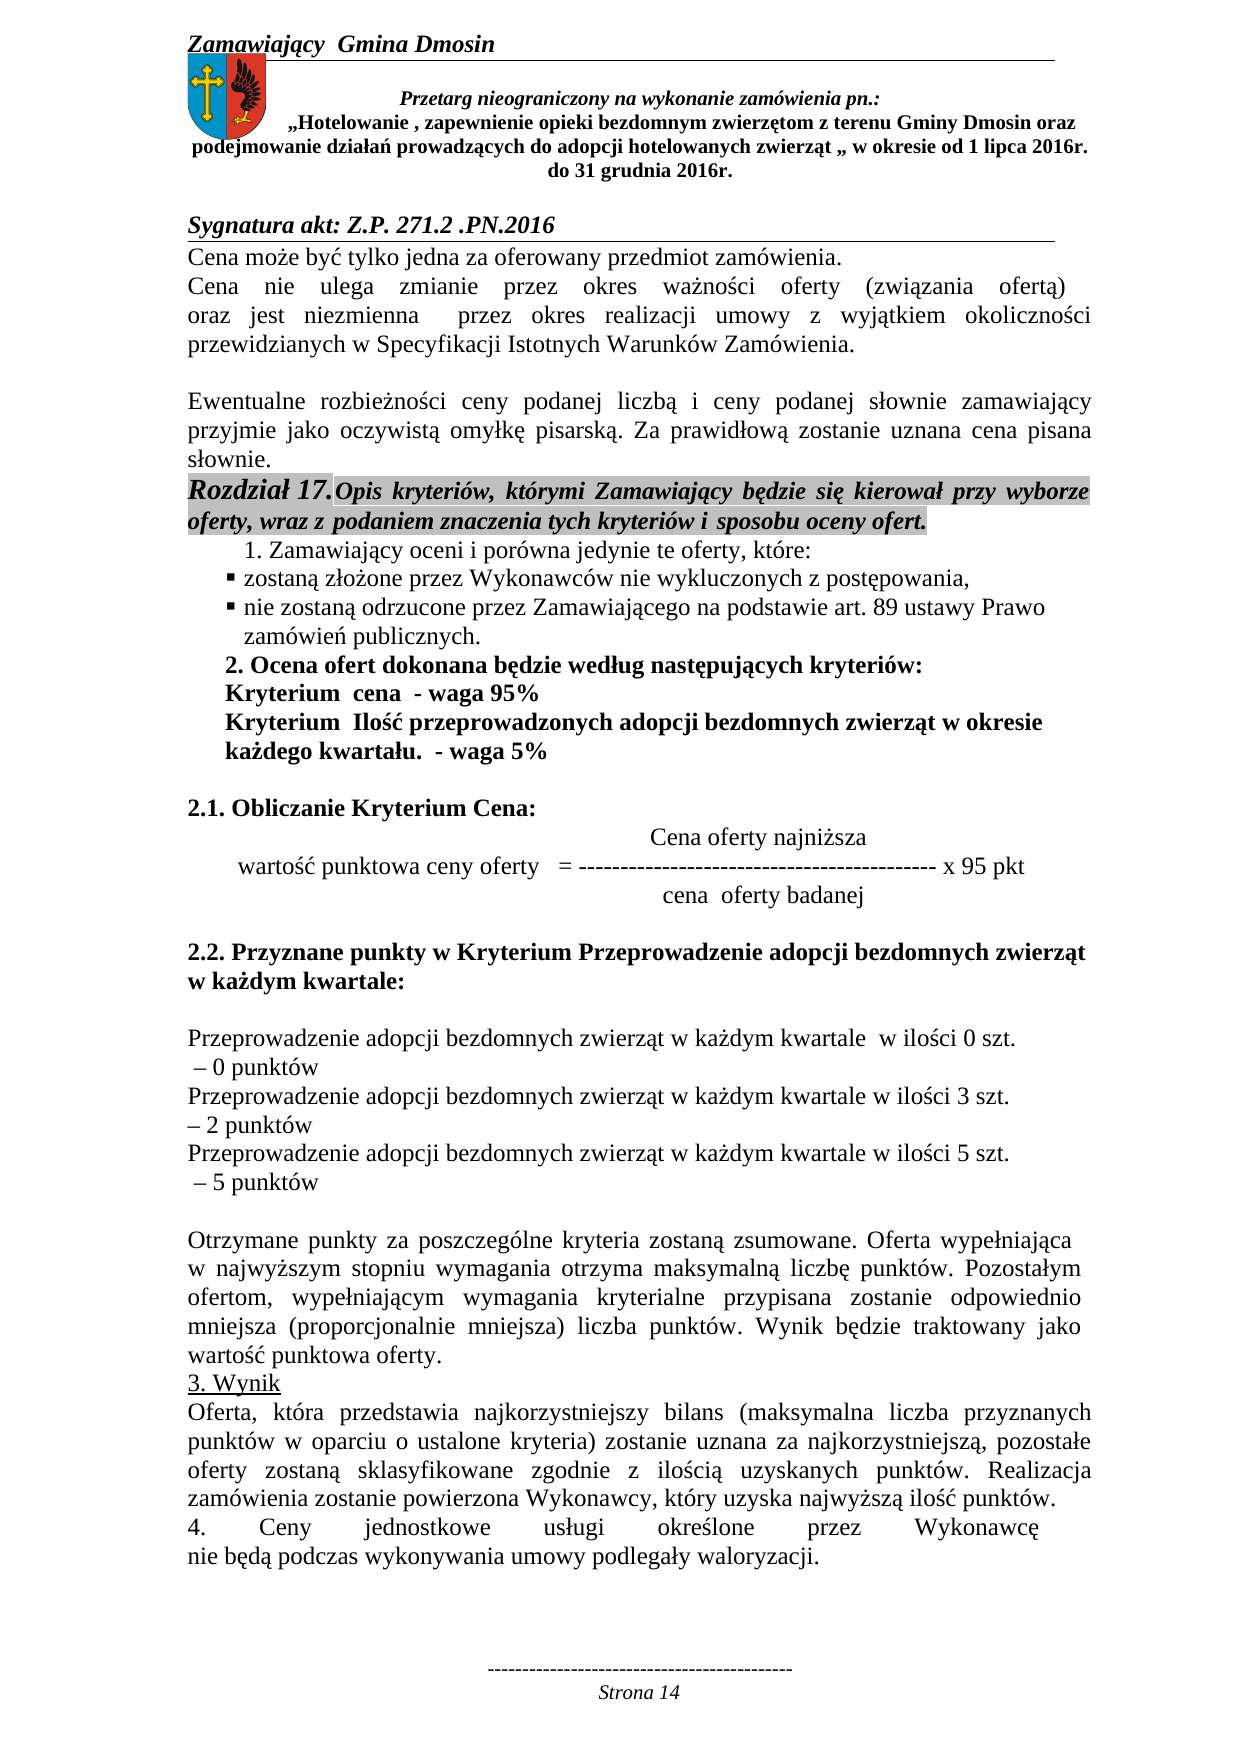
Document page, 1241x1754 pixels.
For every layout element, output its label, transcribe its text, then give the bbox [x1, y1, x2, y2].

text 3. Wynik [187, 1368, 1092, 1397]
text 1. Zamawiający oceni i porówna jedynie te oferty, które: [244, 535, 1092, 563]
text Otrzymane punkty za poszczególne kryteria zostaną zsumowane. Oferta wypełniająca w najwyższym stopniu wymagania otrzyma maksymalną liczbę punktów. Pozostałym ofertom, wypełniającym wymagania kryterialne przypisana zostanie odpowiednio mniejsza (proporcjonalnie mniejsza) liczba punktów. Wynik będzie traktowany jako wartość punktowa oferty. [187, 1225, 1082, 1368]
text – 5 punktów [187, 1167, 1092, 1196]
text – 0 punktów [187, 1052, 1092, 1081]
text Oferta, która przedstawia najkorzystniejszy bilans (maksymalna liczba przyznanych punktów w oparciu o ustalone kryteria) zostanie uznana za najkorzystniejszą, pozostałe oferty zostaną sklasyfikowane zgodnie z ilością uzyskanych punktów. Realizacja zamówienia zostanie powierzona Wykonawcy, który uzyska najwyższą ilość punktów. [187, 1397, 1092, 1512]
text Przeprowadzenie adopcji bezdomnych zwierząt w każdym kwartale w ilości 5 szt. [187, 1138, 1092, 1167]
text Rozdział 17. Opis kryteriów, którymi Zamawiający będzie się kierował przy wyborze oferty, wraz z podaniem znaczenia tych kryteriów i sposobu oceny ofert. [187, 472, 1092, 535]
text 2. Ocena ofert dokonana będzie według następujących kryteriów: Kryterium cena - waga 95% Kryterium Ilość przeprowadzonych adopcji bezdomnych zwierząt w okresie każdego kwartału. - waga 5% [225, 650, 1092, 765]
list nie zostaną odrzucone przez Zamawiającego na podstawie art. 89 ustawy Prawo zamówień publicznych. [225, 592, 1092, 650]
text Ewentualne rozbieżności ceny podanej liczbą i ceny podanej słownie zamawiający przyjmie jako oczywistą omyłkę pisarską. Za prawidłową zostanie uznana cena pisana słownie. [187, 386, 1092, 472]
text 4. Ceny jednostkowe usługi określone przez Wykonawcę nie będą podczas wykonywania umowy podlegały waloryzacji. [187, 1512, 1092, 1570]
text 2.2. Przyznane punkty w Kryterium Przeprowadzenie adopcji bezdomnych zwierząt w każdym kwartale: [187, 937, 1092, 995]
text Przeprowadzenie adopcji bezdomnych zwierząt w każdym kwartale w ilości 3 szt. [187, 1081, 1092, 1110]
text 2.1. Obliczanie Kryterium Cena: [187, 793, 1082, 822]
text Cena oferty najniższa [187, 822, 1092, 851]
list zostaną złożone przez Wykonawców nie wykluczonych z postępowania, [225, 563, 1092, 592]
text Cena nie ulega zmianie przez okres ważności oferty (związania ofertą) oraz jest niezmienna przez okres realizacji umowy z wyjątkiem okoliczności przewidzianych w Specyfikacji Istotnych Warunków Zamówienia. [187, 271, 1092, 357]
text cena oferty badanej [187, 880, 1092, 908]
text Przeprowadzenie adopcji bezdomnych zwierząt w każdym kwartale w ilości 0 szt. [187, 1023, 1092, 1052]
text Cena może być tylko jedna za oferowany przedmiot zamówienia. [187, 242, 1092, 271]
text – 2 punktów [187, 1110, 1092, 1138]
text wartość punktowa ceny oferty = ------------------------------------------- x 95 pkt [187, 851, 1092, 880]
